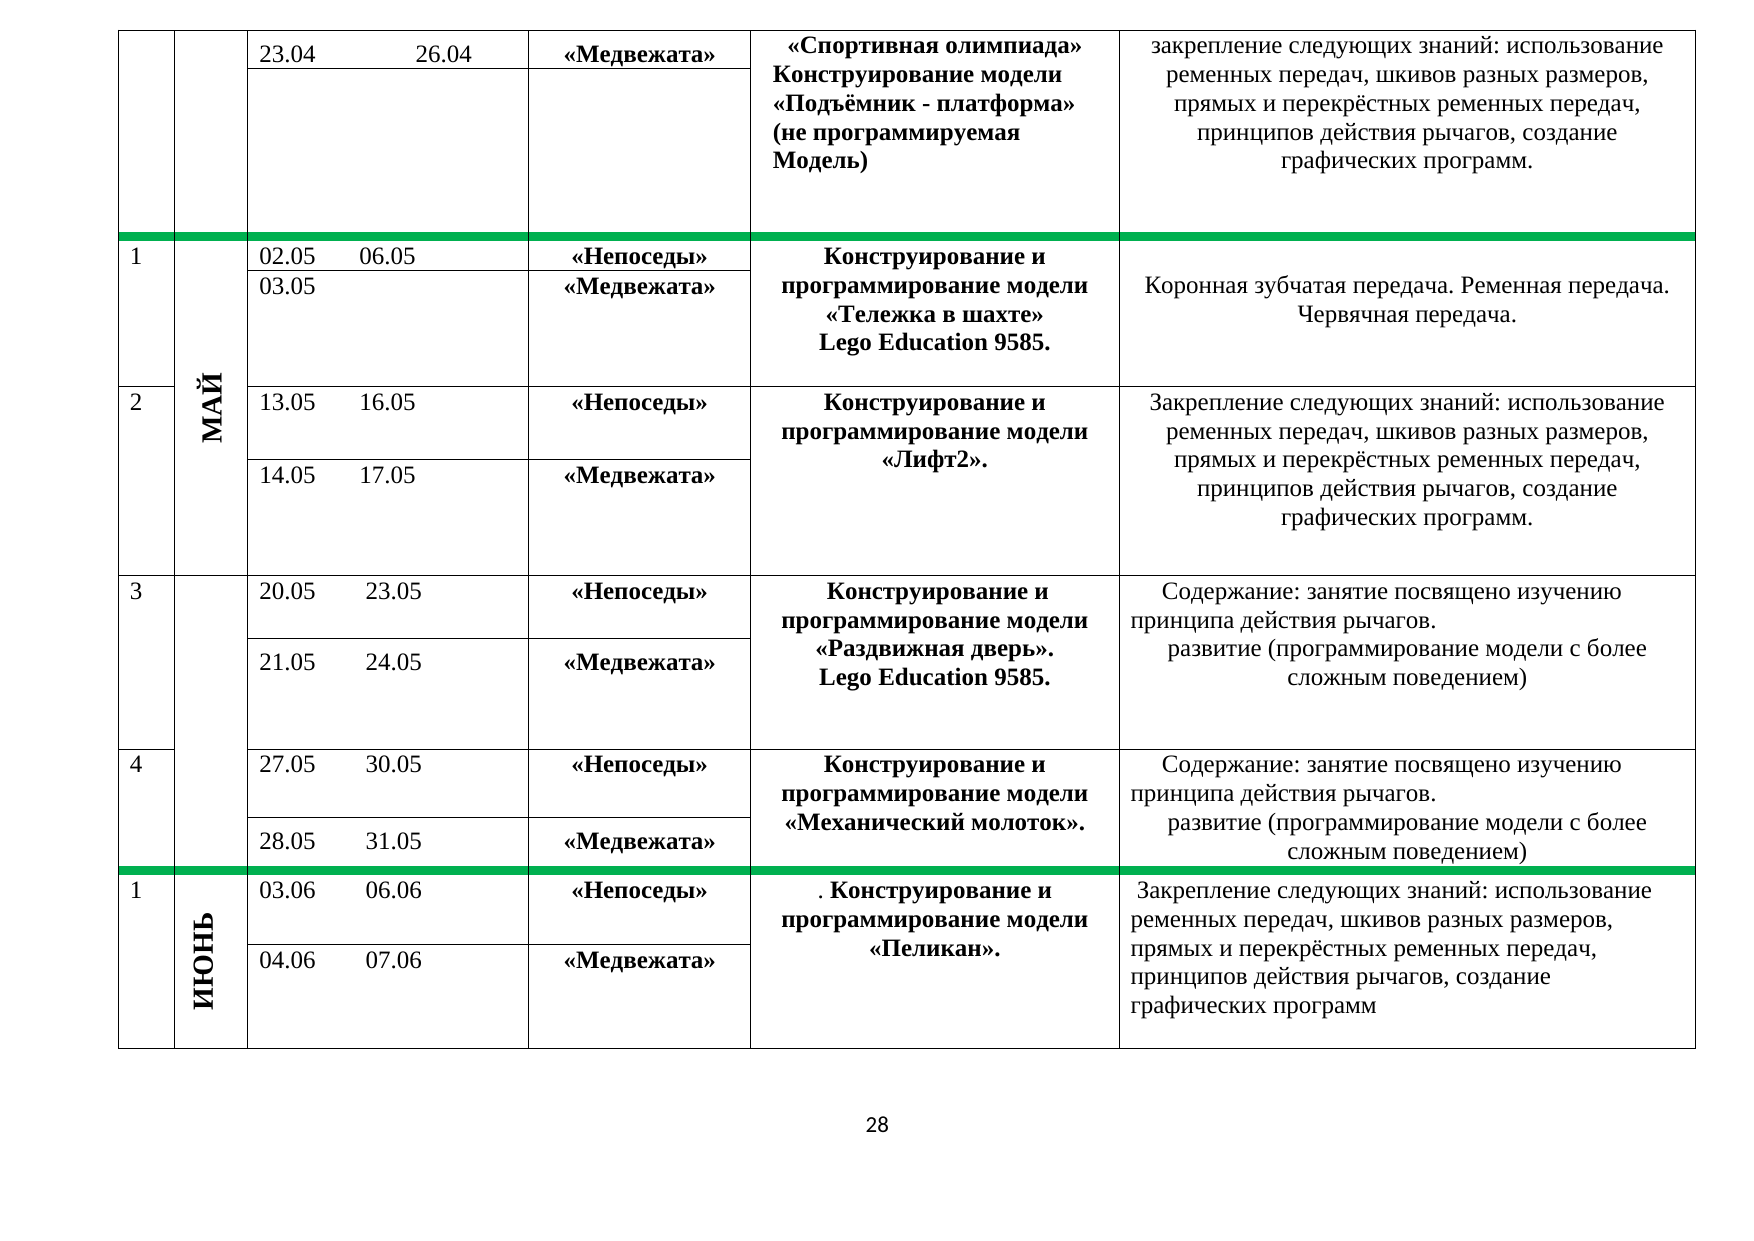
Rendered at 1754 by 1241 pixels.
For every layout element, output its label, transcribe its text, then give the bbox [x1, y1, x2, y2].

table_cell [248, 69, 528, 232]
table_cell «Медвежата» [529, 945, 750, 1048]
table_cell 20.05 23.05 [248, 576, 528, 638]
table_cell 03.05 [248, 271, 528, 386]
table_cell «Непоседы» [529, 750, 750, 817]
table_cell [175, 576, 247, 866]
table_cell 4 [119, 31, 174, 232]
table_cell 1 [119, 875, 174, 1048]
table_cell 4 [119, 750, 174, 866]
table_cell 1 [119, 241, 174, 386]
table_cell Коронная зубчатая передача. Ременная передача. Червячная передача. [1120, 241, 1695, 386]
table_cell Закрепление следующих знаний: использование ременных передач, шкивов разных размеров, прямых и перекрёстных ременных передач, принципов действия рычагов, создание графических программ. [1120, 387, 1695, 575]
table_cell ИЮНЬ [175, 875, 247, 1048]
table_cell . Конструирование и программирование модели «Пеликан». [751, 875, 1119, 1048]
table_cell Конструирование и программирование модели «Лифт2». [751, 387, 1119, 575]
table_cell МАЙ [175, 241, 247, 575]
table_cell Закрепление следующих знаний: использование ременных передач, шкивов разных размеров, прямых и перекрёстных ременных передач, принципов действия рычагов, создание графических программ [1120, 875, 1695, 1048]
table_cell Содержание: занятие посвящено изучению принципа действия рычагов. развитие (программирование модели с более сложным поведением) [1120, 750, 1695, 866]
table_cell 04.06 07.06 [248, 945, 528, 1048]
table_cell 21.05 24.05 [248, 639, 528, 748]
table_cell 14.05 17.05 [248, 460, 528, 575]
table_cell «Медвежата» [529, 818, 750, 866]
table_cell Конструирование и программирование модели «Механический молоток». [751, 750, 1119, 866]
table_cell «Непоседы» [529, 387, 750, 459]
table_cell 03.06 06.06 [248, 875, 528, 944]
table_cell 27.05 30.05 [248, 750, 528, 817]
table_cell «Медвежата» [529, 639, 750, 748]
table_cell 23.04 26.04 [248, 31, 528, 68]
table_cell «Непоседы» [529, 576, 750, 638]
table_cell [529, 69, 750, 232]
table_cell 2 [119, 387, 174, 575]
table_cell 13.05 16.05 [248, 387, 528, 459]
table_cell Конструирование и программирование модели «Раздвижная дверь». Lego Education 9585. [751, 576, 1119, 748]
table_cell Конструирование и программирование модели «Тележка в шахте» Lego Education 9585. [751, 241, 1119, 386]
table_cell «Медвежата» [529, 31, 750, 68]
table_cell Содержание: занятие посвящено изучению принципа действия рычагов. развитие (программирование модели с более сложным поведением) [1120, 576, 1695, 748]
table_cell «Непоседы» [529, 875, 750, 944]
table_cell 02.05 06.05 [248, 241, 528, 270]
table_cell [751, 31, 1119, 232]
table_cell 3 [119, 576, 174, 748]
table_cell 28.05 31.05 [248, 818, 528, 866]
